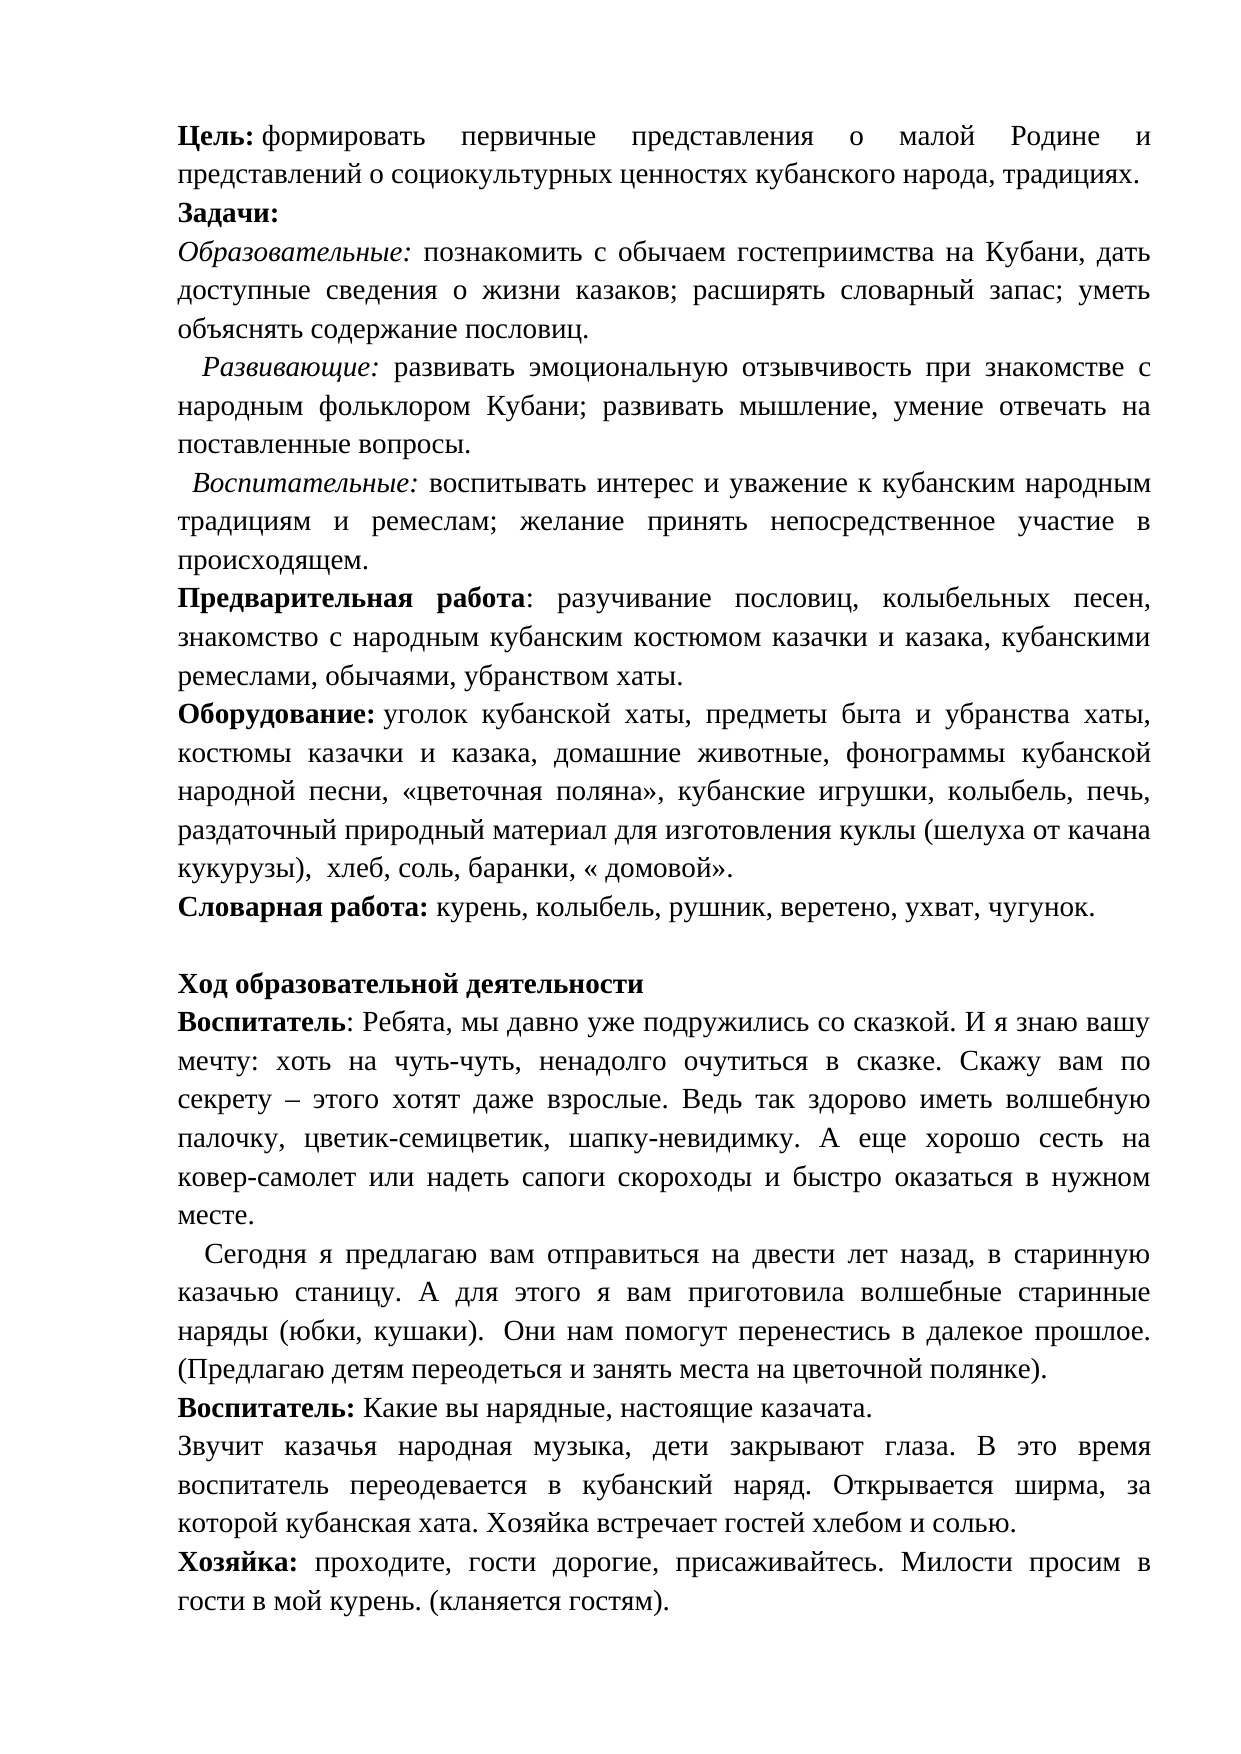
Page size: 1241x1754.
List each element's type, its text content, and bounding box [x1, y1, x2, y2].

text Цель: формировать первичные представления о малой Родине и представлений о социокультурных ценностях кубанского народа, традициях. [177, 118, 1152, 190]
text Предварительная работа: разучивание пословиц, колыбельных песен, знакомство с народным кубанским костюмом казачки и казака, кубанскими ремеслами, обычаями, убранством хаты. [177, 581, 1152, 691]
text Словарная работа: курень, колыбель, рушник, веретено, ухват, чугунок. [177, 889, 1152, 922]
text Оборудование: уголок кубанской хаты, предметы быта и убранства хаты, костюмы казачки и казака, домашние животные, фонограммы кубанской народной песни, «цветочная поляна», кубанские игрушки, колыбель, печь, раздаточный природный материал для изготовления куклы (шелуха от качана кукурузы), хлеб, соль, баранки, « домовой». [177, 696, 1152, 884]
text Хозяйка: проходите, гости дорогие, присаживайтесь. Милости просим в гости в мой курень. (кланяется гостям). [177, 1544, 1152, 1616]
text Воспитатель: Какие вы нарядные, настоящие казачата. [177, 1390, 1152, 1423]
text Сегодня я предлагаю вам отправиться на двести лет назад, в старинную казачью станицу. А для этого я вам приготовила волшебные старинные наряды (юбки, кушаки). Они нам помогут перенестись в далекое прошлое. (Предлагаю детям переодеться и занять места на цветочной полянке). [177, 1236, 1152, 1385]
text Задачи: [177, 195, 1152, 229]
text Образовательные: познакомить с обычаем гостеприимства на Кубани, дать доступные сведения о жизни казаков; расширять словарный запас; уметь объяснять содержание пословиц. [177, 234, 1152, 344]
text Звучит казачья народная музыка, дети закрывают глаза. В это время воспитатель переодевается в кубанский наряд. Открывается ширма, за которой кубанская хата. Хозяйка встречает гостей хлебом и солью. [177, 1428, 1152, 1539]
text Воспитатель: Ребята, мы давно уже подружились со сказкой. И я знаю вашу мечту: хоть на чуть-чуть, ненадолго очутиться в сказке. Скажу вам по секрету – этого хотят даже взрослые. Ведь так здорово иметь волшебную палочку, цветик-семицветик, шапку-невидимку. А еще хорошо сесть на ковер-самолет или надеть сапоги скороходы и быстро оказаться в нужном месте. [177, 1004, 1152, 1231]
text Воспитательные: воспитывать интерес и уважение к кубанским народным традициям и ремеслам; желание принять непосредственное участие в происходящем. [177, 465, 1152, 576]
text Ход образовательной деятельности [177, 966, 1152, 999]
text Развивающие: развивать эмоциональную отзывчивость при знакомстве с народным фольклором Кубани; развивать мышление, умение отвечать на поставленные вопросы. [177, 349, 1152, 460]
